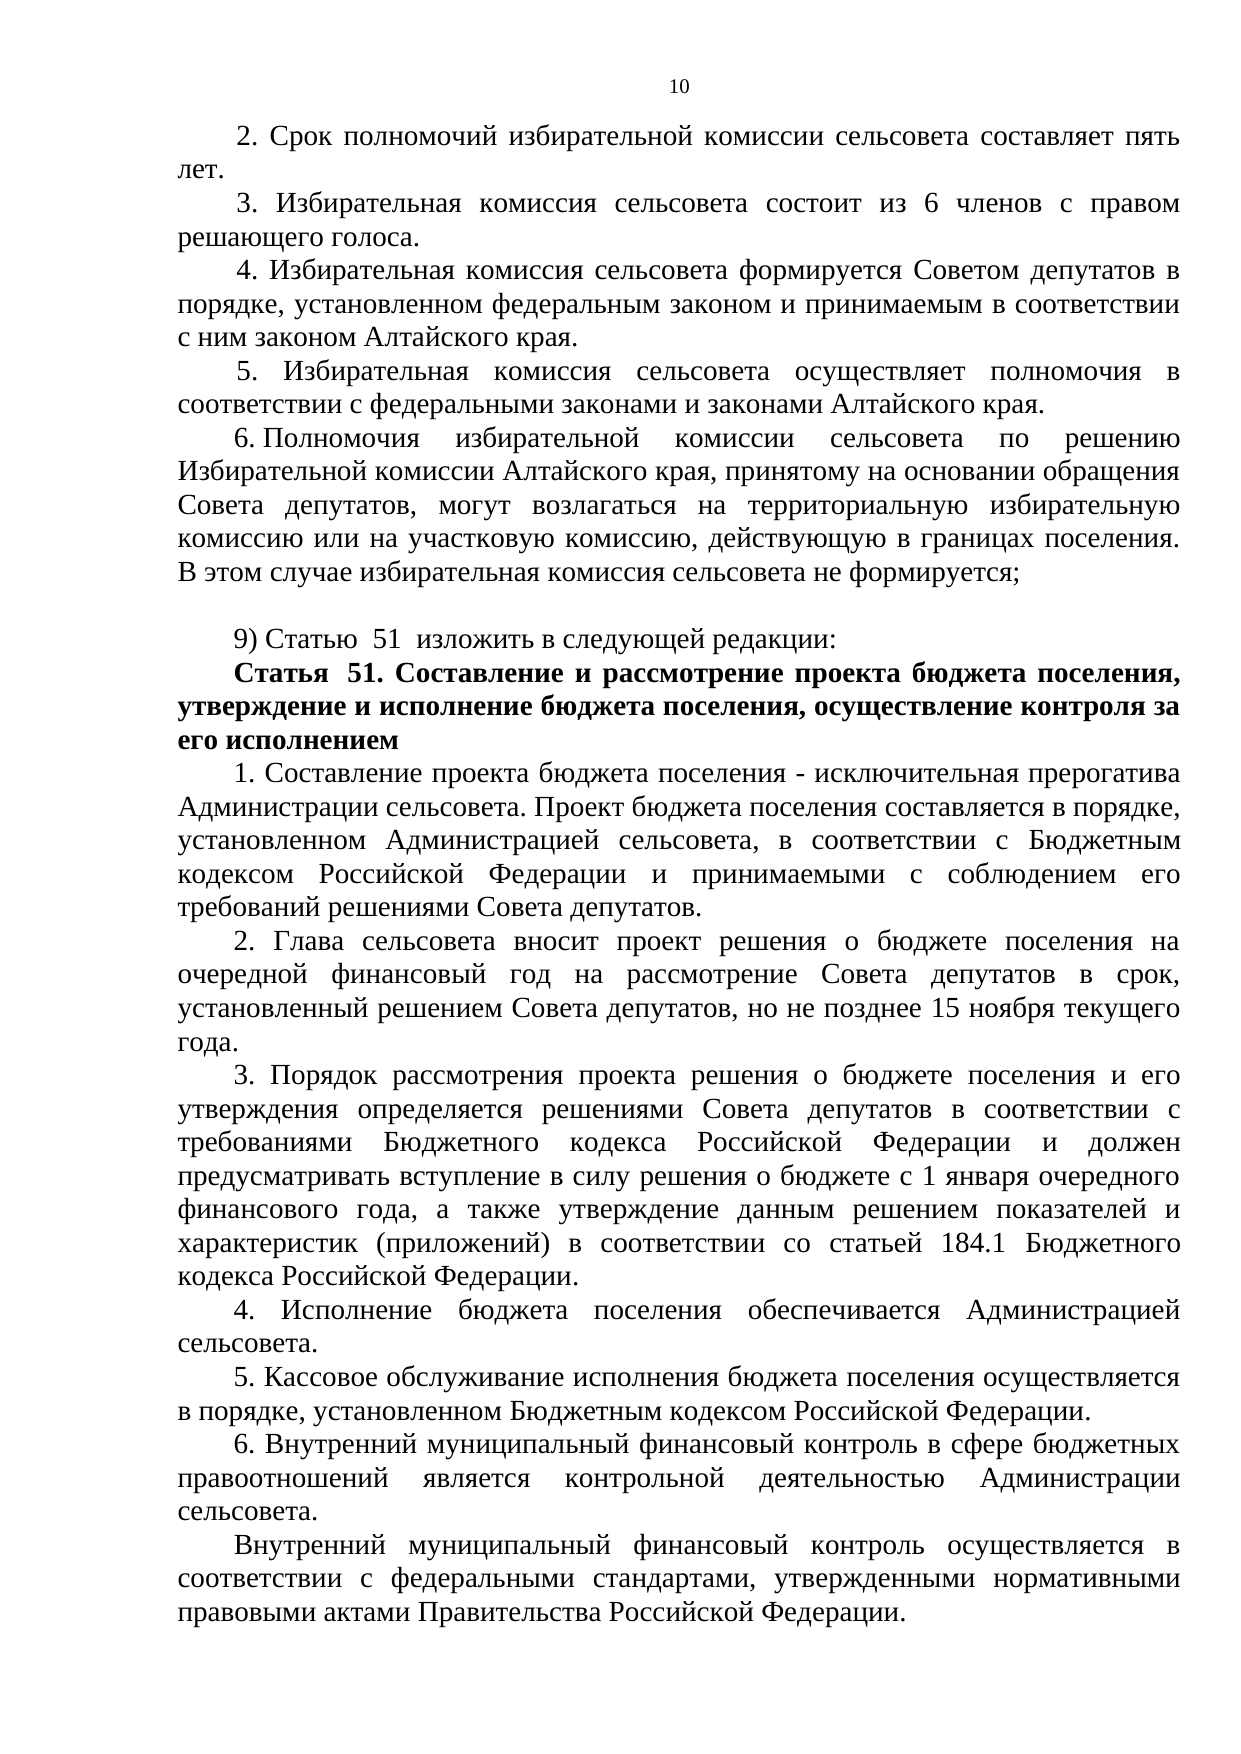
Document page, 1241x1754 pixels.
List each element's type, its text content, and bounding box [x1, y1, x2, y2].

text 3. Порядок рассмотрения проекта решения о бюджете поселения и его утверждения определяется решениями Совета депутатов в соответствии с требованиями Бюджетного кодекса Российской Федерации и должен предусматривать вступление в силу решения о бюджете с 1 января очередного финансового года, а также утверждение данным решением показателей и характеристик (приложений) в соответствии со статьей 184.1 Бюджетного кодекса Российской Федерации. [177, 1057, 1181, 1292]
text 4. Избирательная комиссия сельсовета формируется Советом депутатов в порядке, установленном федеральным законом и принимаемым в соответствии с ним законом Алтайского края. [177, 252, 1181, 353]
text 2. Срок полномочий избирательной комиссии сельсовета составляет пять лет. [177, 118, 1181, 185]
text Внутренний муниципальный финансовый контроль осуществляется в соответствии с федеральными стандартами, утвержденными нормативными правовыми актами Правительства Российской Федерации. [177, 1527, 1181, 1627]
text 3. Избирательная комиссия сельсовета состоит из 6 членов с правом решающего голоса. [177, 185, 1181, 252]
text 1. Составление проекта бюджета поселения - исключительная прерогатива Администрации сельсовета. Проект бюджета поселения составляется в порядке, установленном Администрацией сельсовета, в соответствии с Бюджетным кодексом Российской Федерации и принимаемыми с соблюдением его требований решениями Совета депутатов. [177, 755, 1181, 923]
text 6. Внутренний муниципальный финансовый контроль в сфере бюджетных правоотношений является контрольной деятельностью Администрации сельсовета. [177, 1426, 1181, 1527]
text Статья 51. Составление и рассмотрение проекта бюджета поселения, утверждение и исполнение бюджета поселения, осуществление контроля за его исполнением [177, 655, 1181, 755]
text 5. Кассовое обслуживание исполнения бюджета поселения осуществляется в порядке, установленном Бюджетным кодексом Российской Федерации. [177, 1359, 1181, 1426]
text 6. Полномочия избирательной комиссии сельсовета по решению Избирательной комиссии Алтайского края, принятому на основании обращения Совета депутатов, могут возлагаться на территориальную избирательную комиссию или на участковую комиссию, действующую в границах поселения. В этом случае избирательная комиссия сельсовета не формируется; [177, 420, 1181, 588]
text 5. Избирательная комиссия сельсовета осуществляет полномочия в соответствии с федеральными законами и законами Алтайского края. [177, 353, 1181, 420]
text 4. Исполнение бюджета поселения обеспечивается Администрацией сельсовета. [177, 1292, 1181, 1359]
text 2. Глава сельсовета вносит проект решения о бюджете поселения на очередной финансовый год на рассмотрение Совета депутатов в срок, установленный решением Совета депутатов, но не позднее 15 ноября текущего года. [177, 923, 1181, 1057]
text 9) Статью 51 изложить в следующей редакции: [177, 621, 1181, 655]
